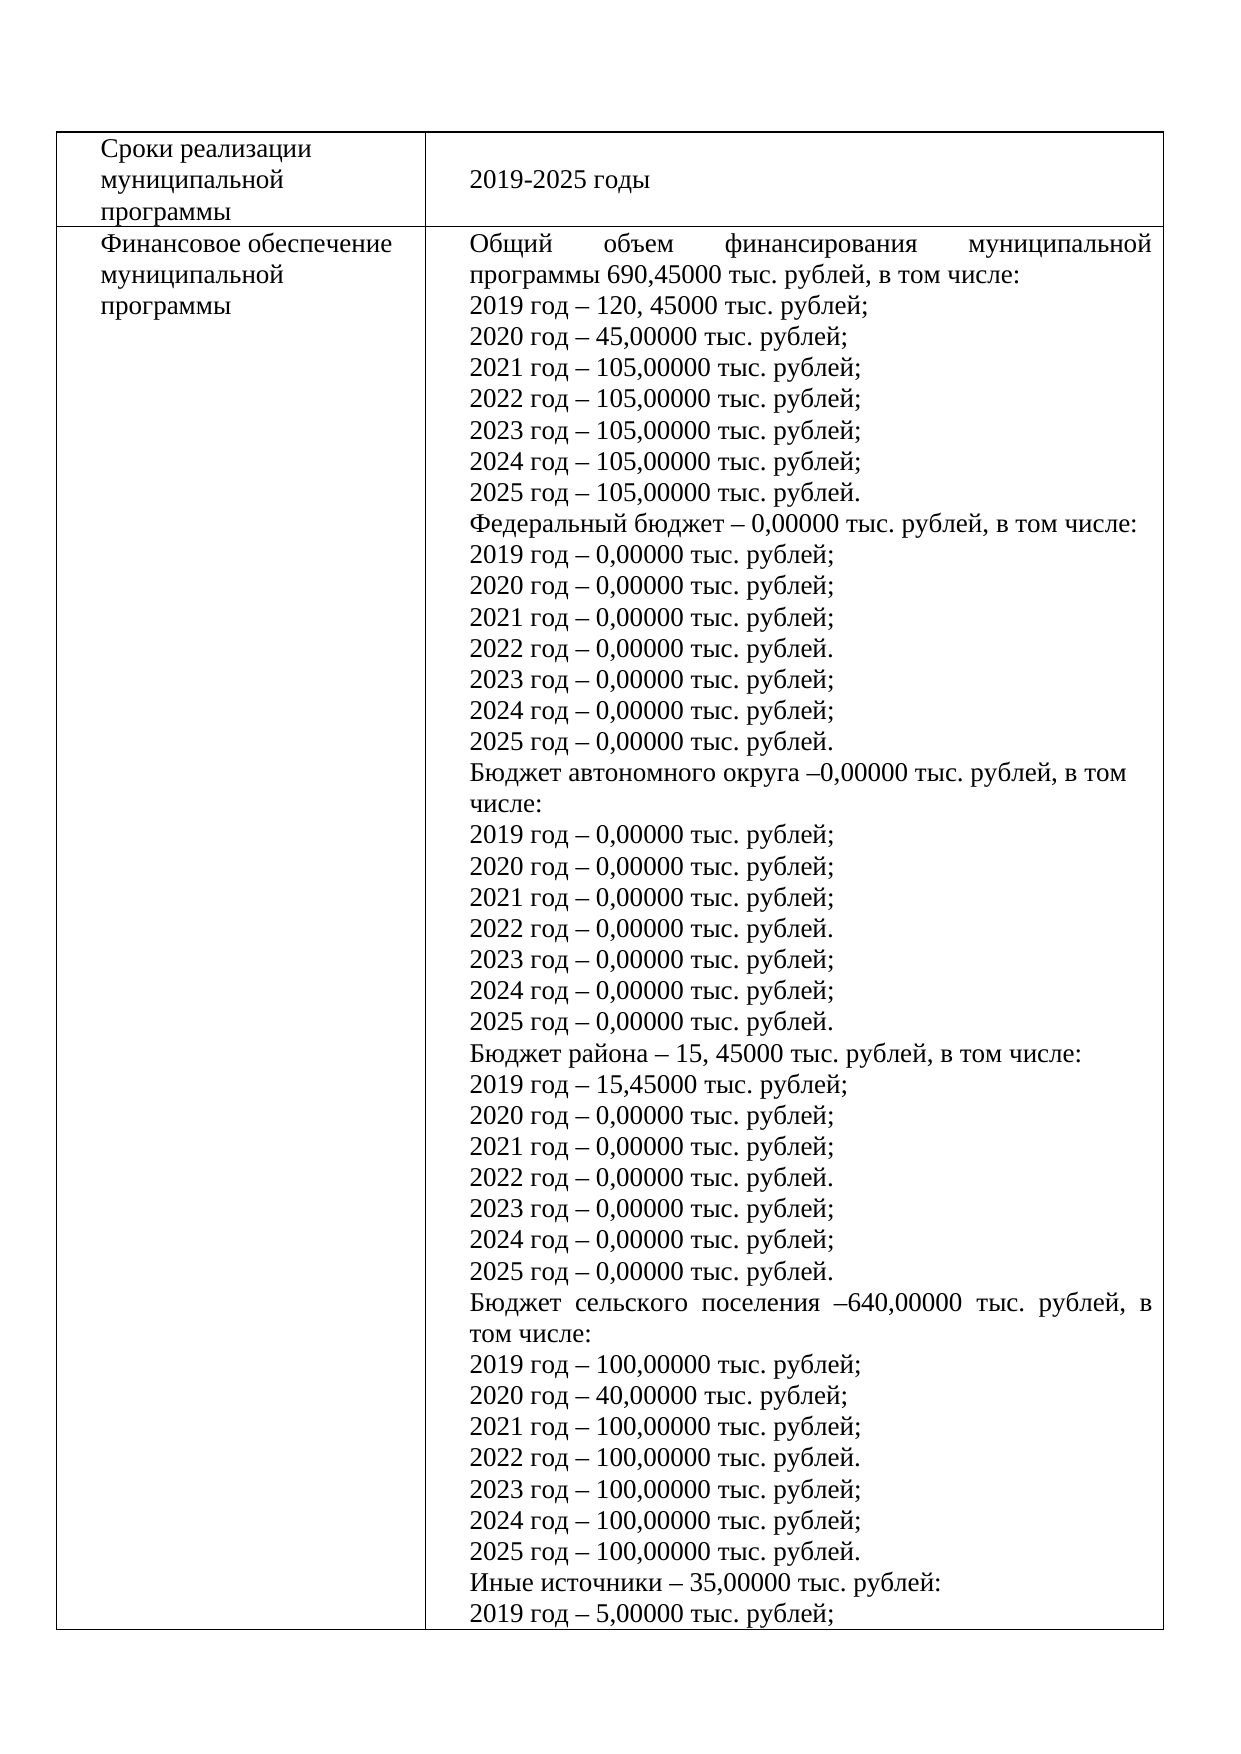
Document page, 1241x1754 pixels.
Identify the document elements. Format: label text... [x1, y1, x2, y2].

table_cell 2019-2025 годы [426, 133, 1163, 226]
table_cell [426, 227, 1163, 1628]
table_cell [57, 227, 425, 1628]
table_cell Сроки реализации муниципальной программы [57, 133, 425, 226]
